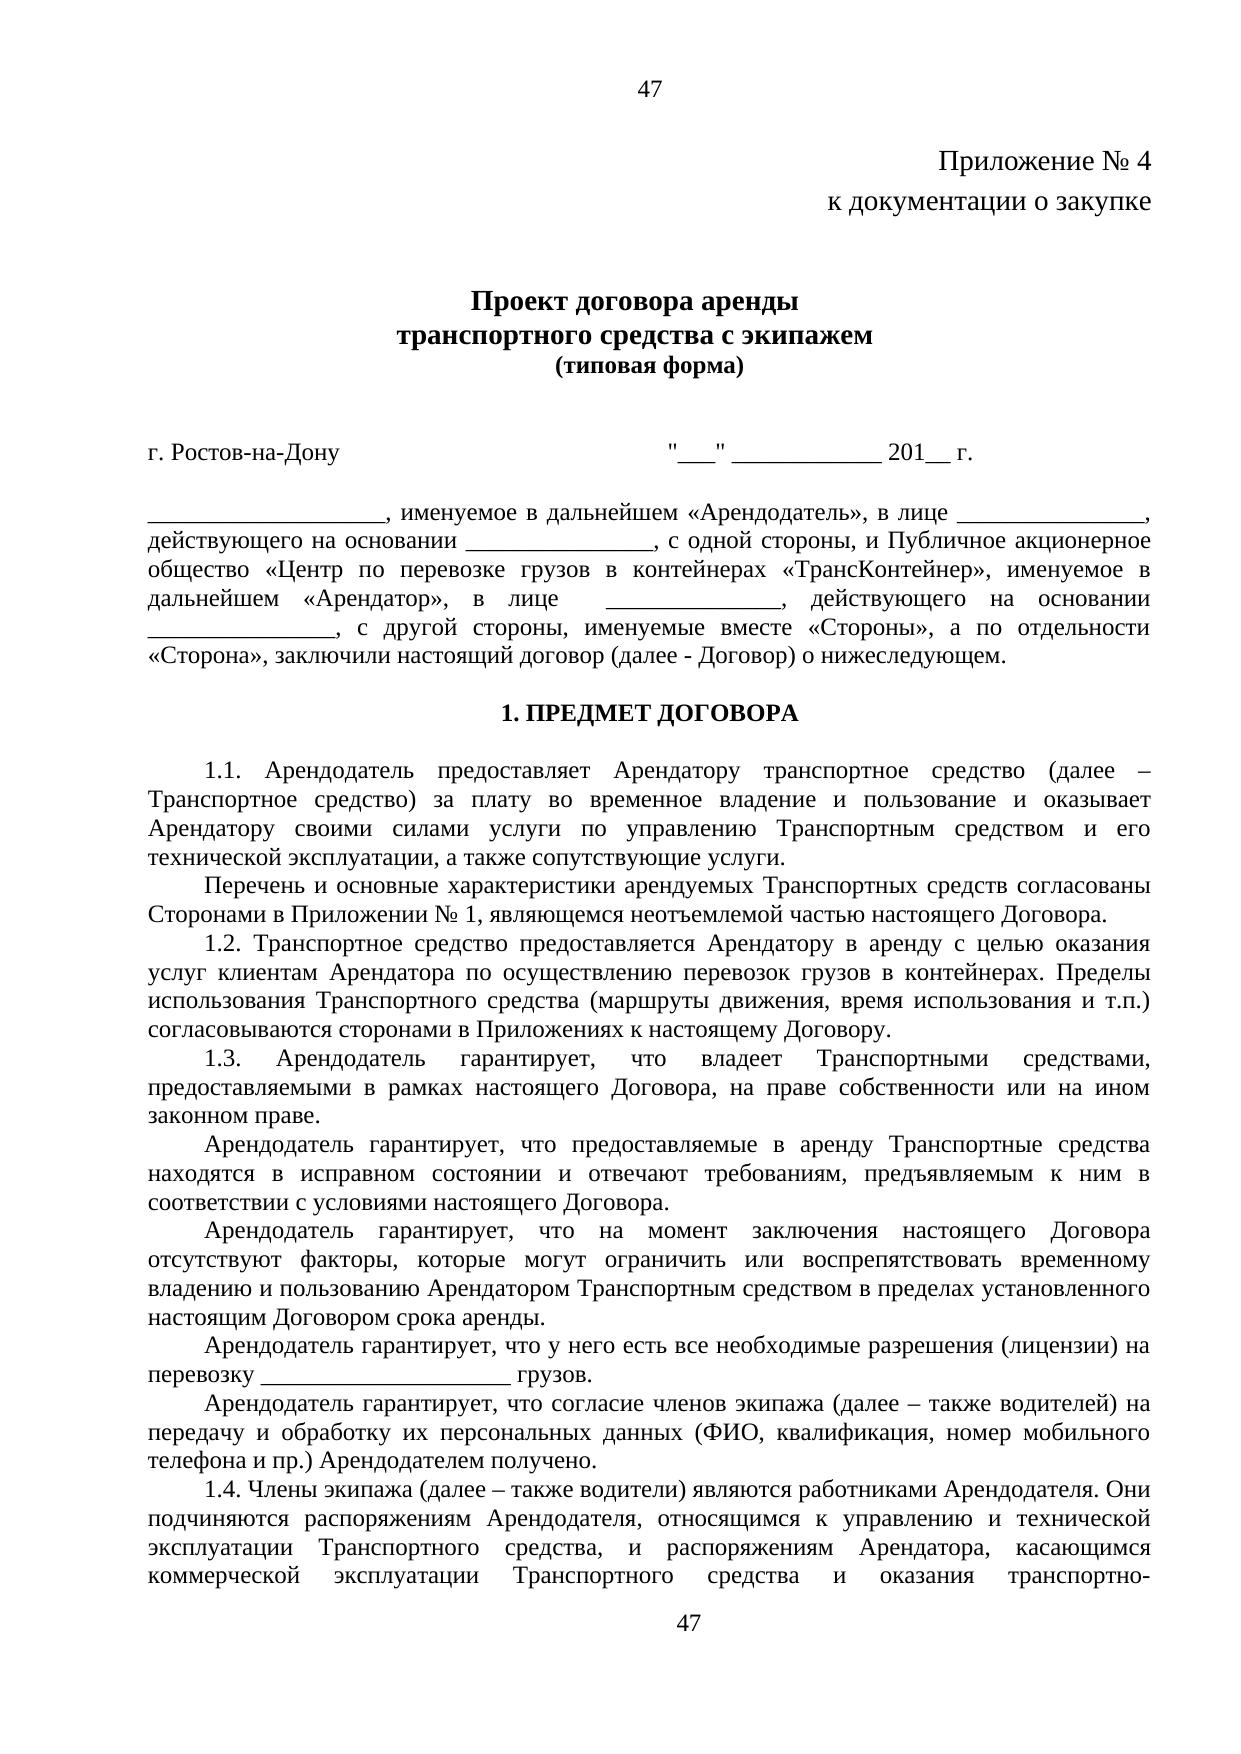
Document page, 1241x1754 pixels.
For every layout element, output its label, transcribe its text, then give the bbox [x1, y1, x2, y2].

text 1.2. Транспортное средство предоставляется Арендатору в аренду с целью оказания услуг клиентам Арендатора по осуществлению перевозок грузов в контейнерах. Пределы использования Транспортного средства (маршруты движения, время использования и т.п.) согласовываются сторонами в Приложениях к настоящему Договору. [148, 928, 1152, 1043]
text (типовая форма) [148, 351, 1152, 379]
text ___________________, именуемое в дальнейшем «Арендодатель», в лице _______________, действующего на основании _______________, с одной стороны, и Публичное акционерное общество «Центр по перевозке грузов в контейнерах «ТрансКонтейнер», именуемое в дальнейшем «Арендатор», в лице ______________, действующего на основании _______________, с другой стороны, именуемые вместе «Стороны», а по отдельности «Сторона», заключили настоящий договор (далее - Договор) о нижеследующем. [148, 497, 1152, 669]
text Арендодатель гарантирует, что у него есть все необходимые разрешения (лицензии) на перевозку ____________________ грузов. [148, 1331, 1152, 1388]
text транспортного средства с экипажем [118, 317, 1152, 351]
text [148, 1474, 1152, 1589]
text 1. ПРЕДМЕТ ДОГОВОРА [148, 698, 1152, 727]
text 1.3. Арендодатель гарантирует, что владеет Транспортными средствами, предоставляемыми в рамках настоящего Договора, на праве собственности или на ином законном праве. [148, 1043, 1152, 1129]
text к документации о закупке [148, 183, 1152, 216]
text Арендодатель гарантирует, что согласие членов экипажа (далее – также водителей) на передачу и обработку их персональных данных (ФИО, квалификация, номер мобильного телефона и пр.) Арендодателем получено. [148, 1388, 1152, 1474]
subtitle Приложение № 4 [204, 143, 1152, 177]
text Перечень и основные характеристики арендуемых Транспортных средств согласованы Сторонами в Приложении № 1, являющемся неотъемлемой частью настоящего Договора. [148, 871, 1152, 928]
text Проект договора аренды [118, 283, 1152, 317]
text Арендодатель гарантирует, что на момент заключения настоящего Договора отсутствуют факторы, которые могут ограничить или воспрепятствовать временному владению и пользованию Арендатором Транспортным средством в пределах установленного настоящим Договором срока аренды. [148, 1216, 1152, 1331]
text Арендодатель гарантирует, что предоставляемые в аренду Транспортные средства находятся в исправном состоянии и отвечают требованиям, предъявляемым к ним в соответствии с условиями настоящего Договора. [148, 1129, 1152, 1216]
text 1.1. Арендодатель предоставляет Арендатору транспортное средство (далее – Транспортное средство) за плату во временное владение и пользование и оказывает Арендатору своими силами услуги по управлению Транспортным средством и его технической эксплуатации, а также сопутствующие услуги. [148, 756, 1152, 871]
text г. Ростов-на-Дону "___" ____________ 201__ г. [148, 437, 1152, 466]
